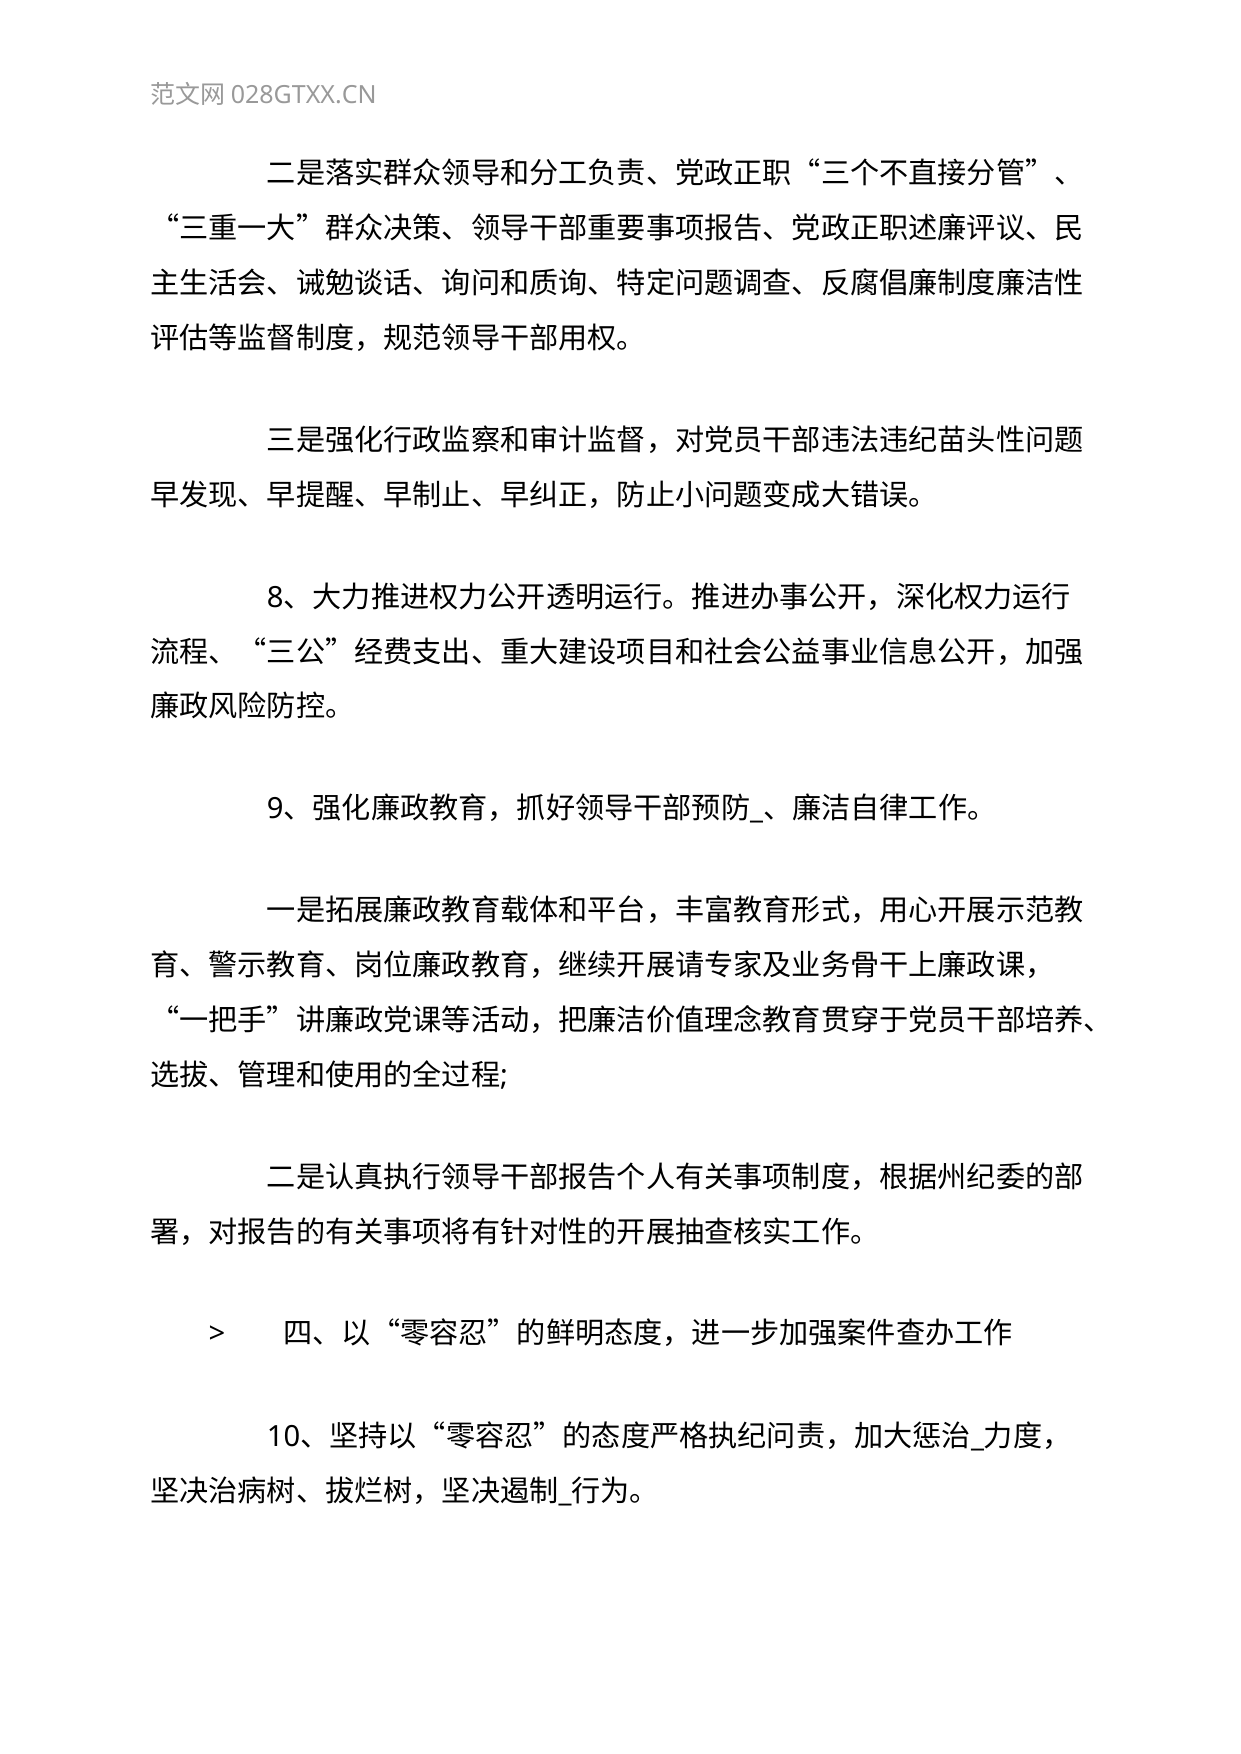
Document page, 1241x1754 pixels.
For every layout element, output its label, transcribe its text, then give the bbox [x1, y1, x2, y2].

text 一是拓展廉政教育载体和平台，丰富教育形式，用心开展示范教育、警示教育、岗位廉政教育，继续开展请专家及业务骨干上廉政课，“一把手”讲廉政党课等活动，把廉洁价值理念教育贯穿于党员干部培养、选拔、管理和使用的全过程; [150, 887, 1090, 1094]
text > 四、以“零容忍”的鲜明态度，进一步加强案件查办工作 [150, 1310, 1090, 1352]
text 10、坚持以“零容忍”的态度严格执纪问责，加大惩治_力度，坚决治病树、拔烂树，坚决遏制_行为。 [150, 1412, 1090, 1509]
text 二是认真执行领导干部报告个人有关事项制度，根据州纪委的部署，对报告的有关事项将有针对性的开展抽查核实工作。 [150, 1153, 1090, 1251]
text 9、强化廉政教育，抓好领导干部预防_、廉洁自律工作。 [150, 785, 1090, 827]
text 二是落实群众领导和分工负责、党政正职“三个不直接分管”、“三重一大”群众决策、领导干部重要事项报告、党政正职述廉评议、民主生活会、诫勉谈话、询问和质询、特定问题调查、反腐倡廉制度廉洁性评估等监督制度，规范领导干部用权。 [150, 150, 1090, 357]
text 三是强化行政监察和审计监督，对党员干部违法违纪苗头性问题早发现、早提醒、早制止、早纠正，防止小问题变成大错误。 [150, 416, 1090, 514]
text 8、大力推进权力公开透明运行。推进办事公开，深化权力运行流程、“三公”经费支出、重大建设项目和社会公益事业信息公开，加强廉政风险防控。 [150, 573, 1090, 725]
